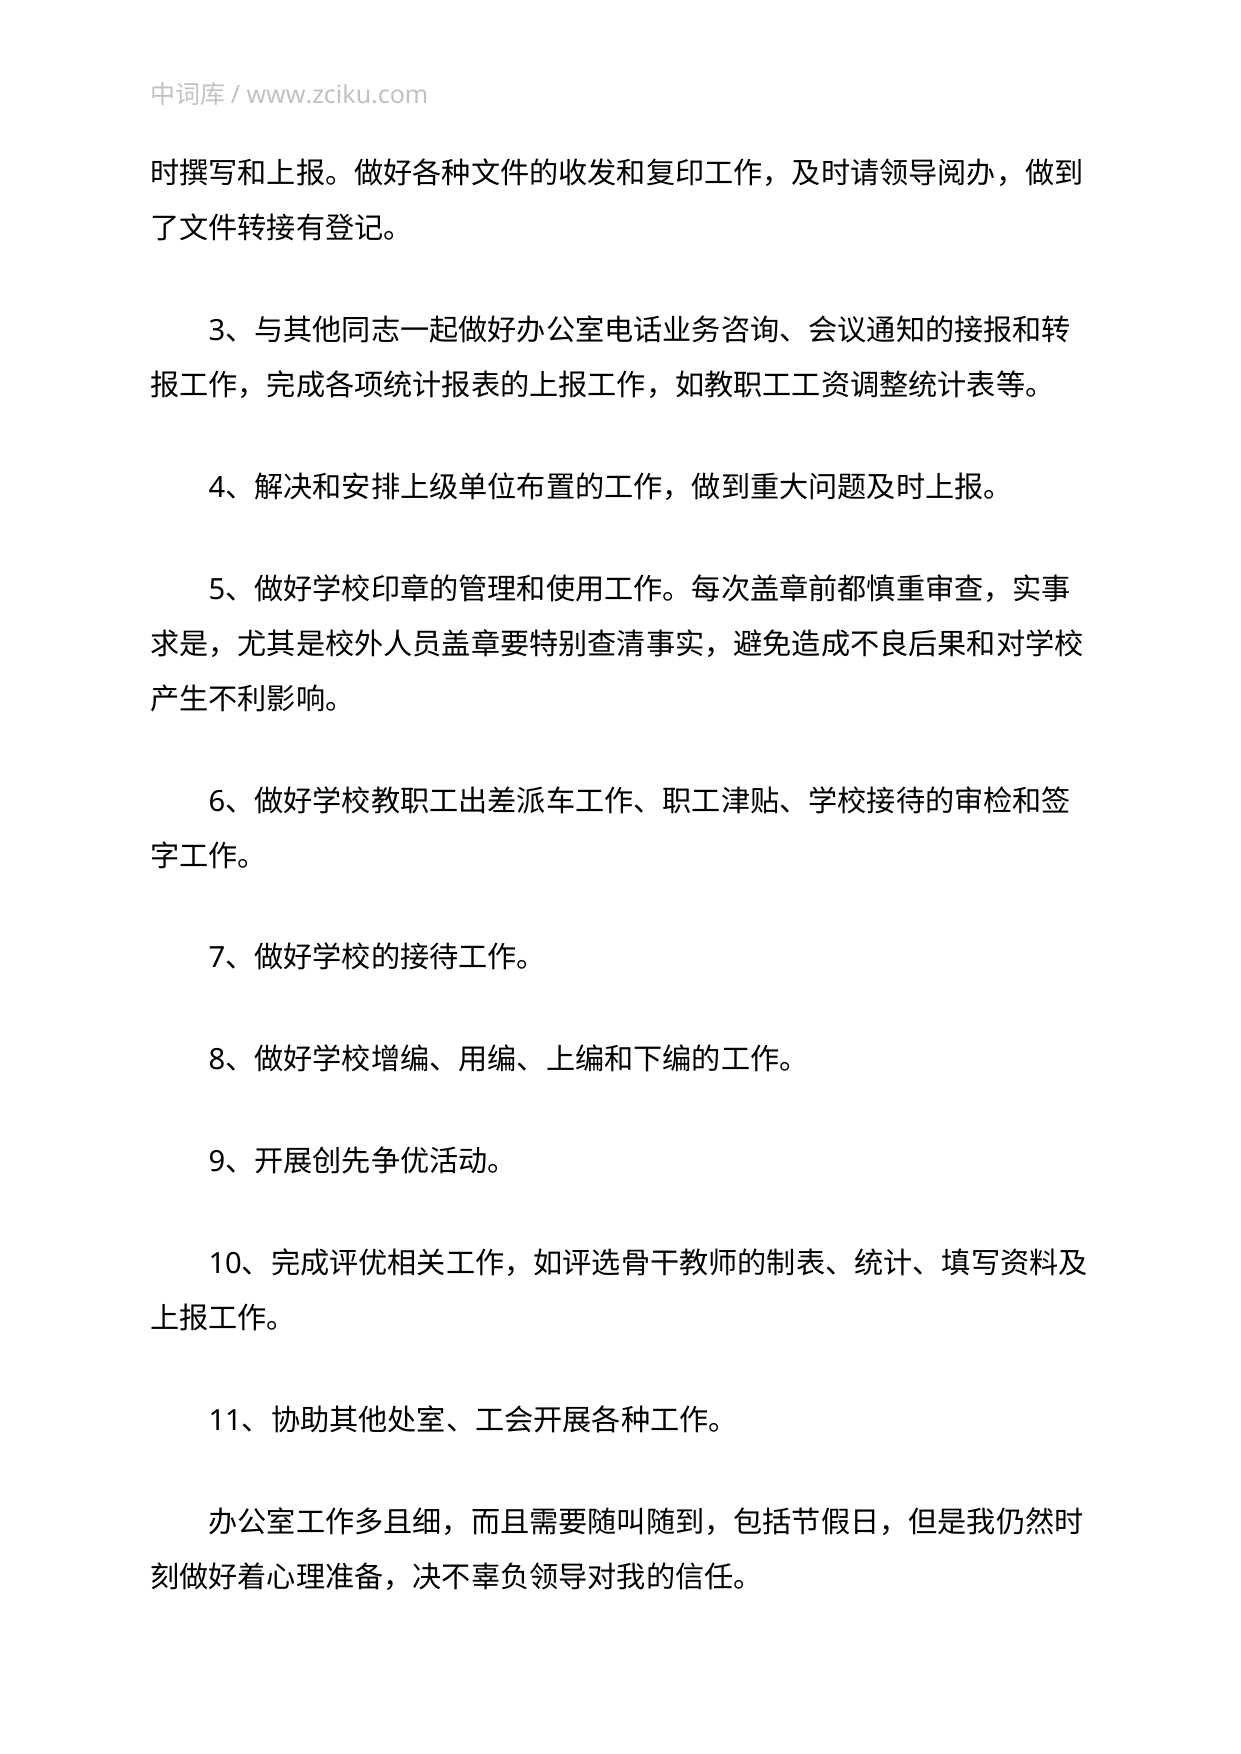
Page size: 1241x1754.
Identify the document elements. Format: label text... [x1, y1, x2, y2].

text 办公室工作多且细，而且需要随叫随到，包括节假日，但是我仍然时刻做好着心理准备，决不辜负领导对我的信任。 [150, 1498, 1090, 1596]
text 10、完成评优相关工作，如评选骨干教师的制表、统计、填写资料及上报工作。 [150, 1240, 1090, 1337]
text 8、做好学校增编、用编、上编和下编的工作。 [150, 1036, 1090, 1078]
text 11、协助其他处室、工会开展各种工作。 [150, 1397, 1090, 1439]
text 6、做好学校教职工出差派车工作、职工津贴、学校接待的审检和签字工作。 [150, 777, 1090, 874]
text 7、做好学校的接待工作。 [150, 934, 1090, 976]
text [150, 150, 1090, 247]
text 9、开展创先争优活动。 [150, 1138, 1090, 1180]
text 5、做好学校印章的管理和使用工作。每次盖章前都慎重审查，实事求是，尤其是校外人员盖章要特别查清事实，避免造成不良后果和对学校产生不利影响。 [150, 565, 1090, 718]
text 3、与其他同志一起做好办公室电话业务咨询、会议通知的接报和转报工作，完成各项统计报表的上报工作，如教职工工资调整统计表等。 [150, 307, 1090, 404]
text 4、解决和安排上级单位布置的工作，做到重大问题及时上报。 [150, 463, 1090, 506]
